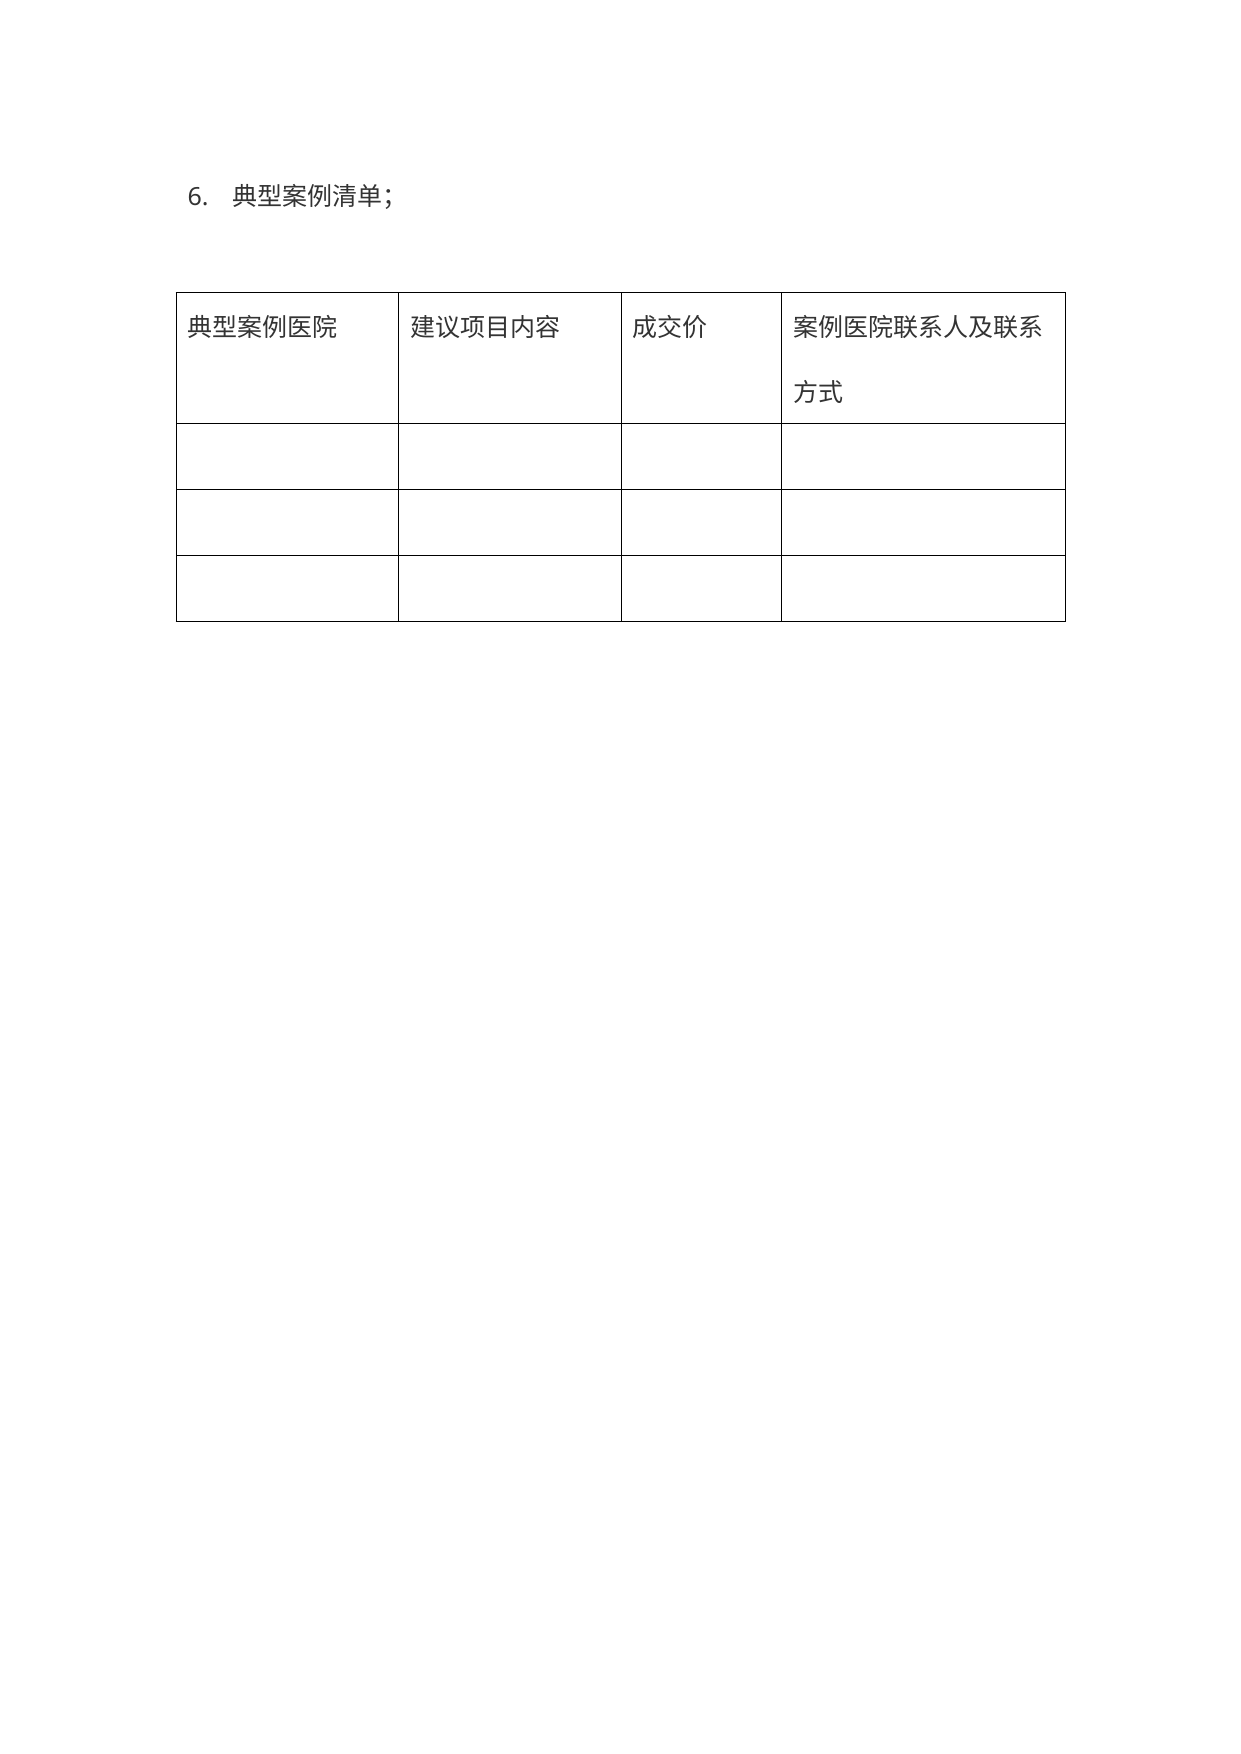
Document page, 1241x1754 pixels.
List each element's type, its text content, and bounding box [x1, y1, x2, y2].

table_cell [399, 424, 621, 489]
table_cell [782, 424, 1065, 489]
table_header 建议项目内容 [399, 293, 621, 423]
table_cell [177, 556, 398, 621]
table_header 典型案例医院 [177, 293, 398, 423]
table_cell [782, 490, 1065, 555]
table_cell [399, 490, 621, 555]
table_cell [399, 556, 621, 621]
table_cell [177, 490, 398, 555]
table_cell [177, 424, 398, 489]
table_cell [782, 556, 1065, 621]
table_cell [622, 556, 781, 621]
table_cell [622, 424, 781, 489]
list 典型案例清单； [187, 162, 1053, 227]
table_header 成交价 [622, 293, 781, 423]
table_cell [622, 490, 781, 555]
table_header 案例医院联系人及联系方式 [782, 293, 1065, 423]
